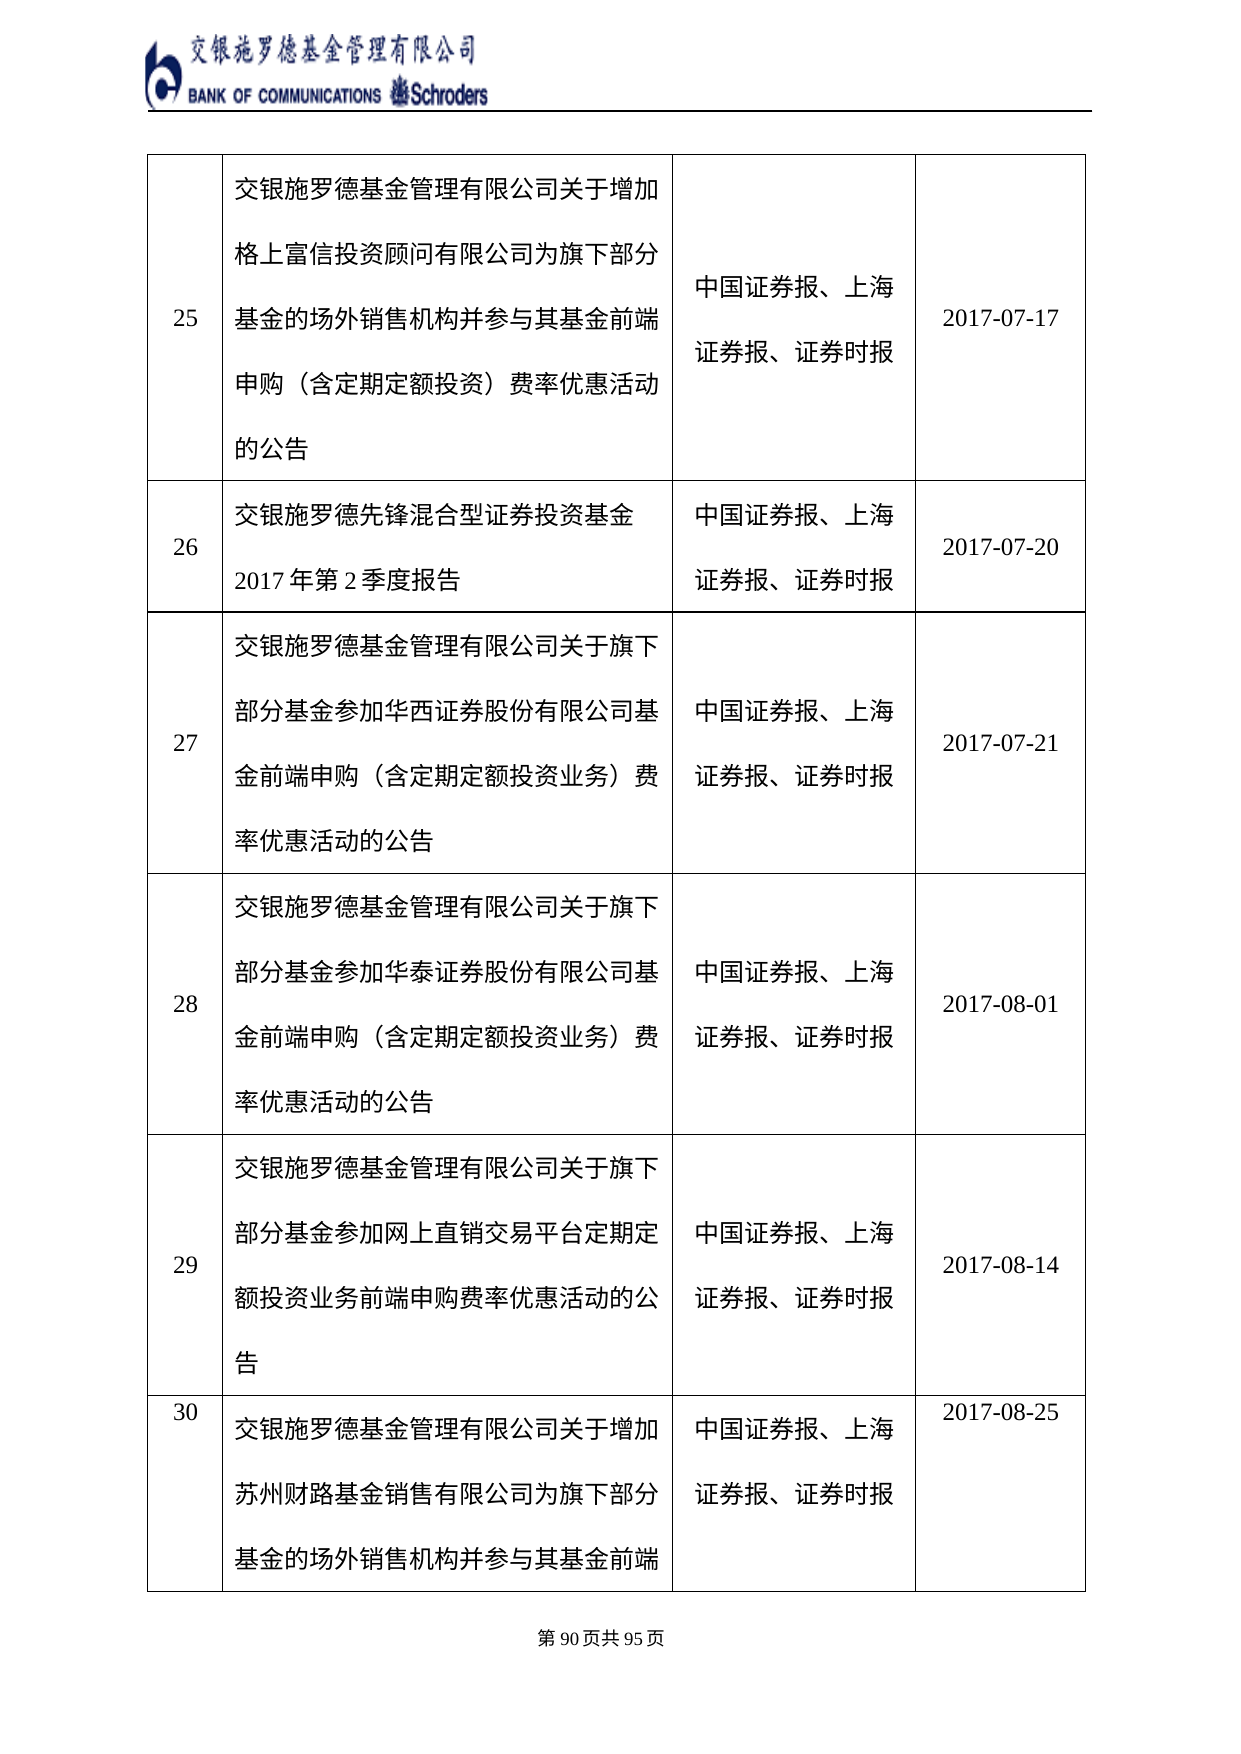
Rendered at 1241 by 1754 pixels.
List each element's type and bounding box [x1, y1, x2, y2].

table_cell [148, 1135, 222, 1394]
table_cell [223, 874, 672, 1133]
picture [145, 34, 488, 110]
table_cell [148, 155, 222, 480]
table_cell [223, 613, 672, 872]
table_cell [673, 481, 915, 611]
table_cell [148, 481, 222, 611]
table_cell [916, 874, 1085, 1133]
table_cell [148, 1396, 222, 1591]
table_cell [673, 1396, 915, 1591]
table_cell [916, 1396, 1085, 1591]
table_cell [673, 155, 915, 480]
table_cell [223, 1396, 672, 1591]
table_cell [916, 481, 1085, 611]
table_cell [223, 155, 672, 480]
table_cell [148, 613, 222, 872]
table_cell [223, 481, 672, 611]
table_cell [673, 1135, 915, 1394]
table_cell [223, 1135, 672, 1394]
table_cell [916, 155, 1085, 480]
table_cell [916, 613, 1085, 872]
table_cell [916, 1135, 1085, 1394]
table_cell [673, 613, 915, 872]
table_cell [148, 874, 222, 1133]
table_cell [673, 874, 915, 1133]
